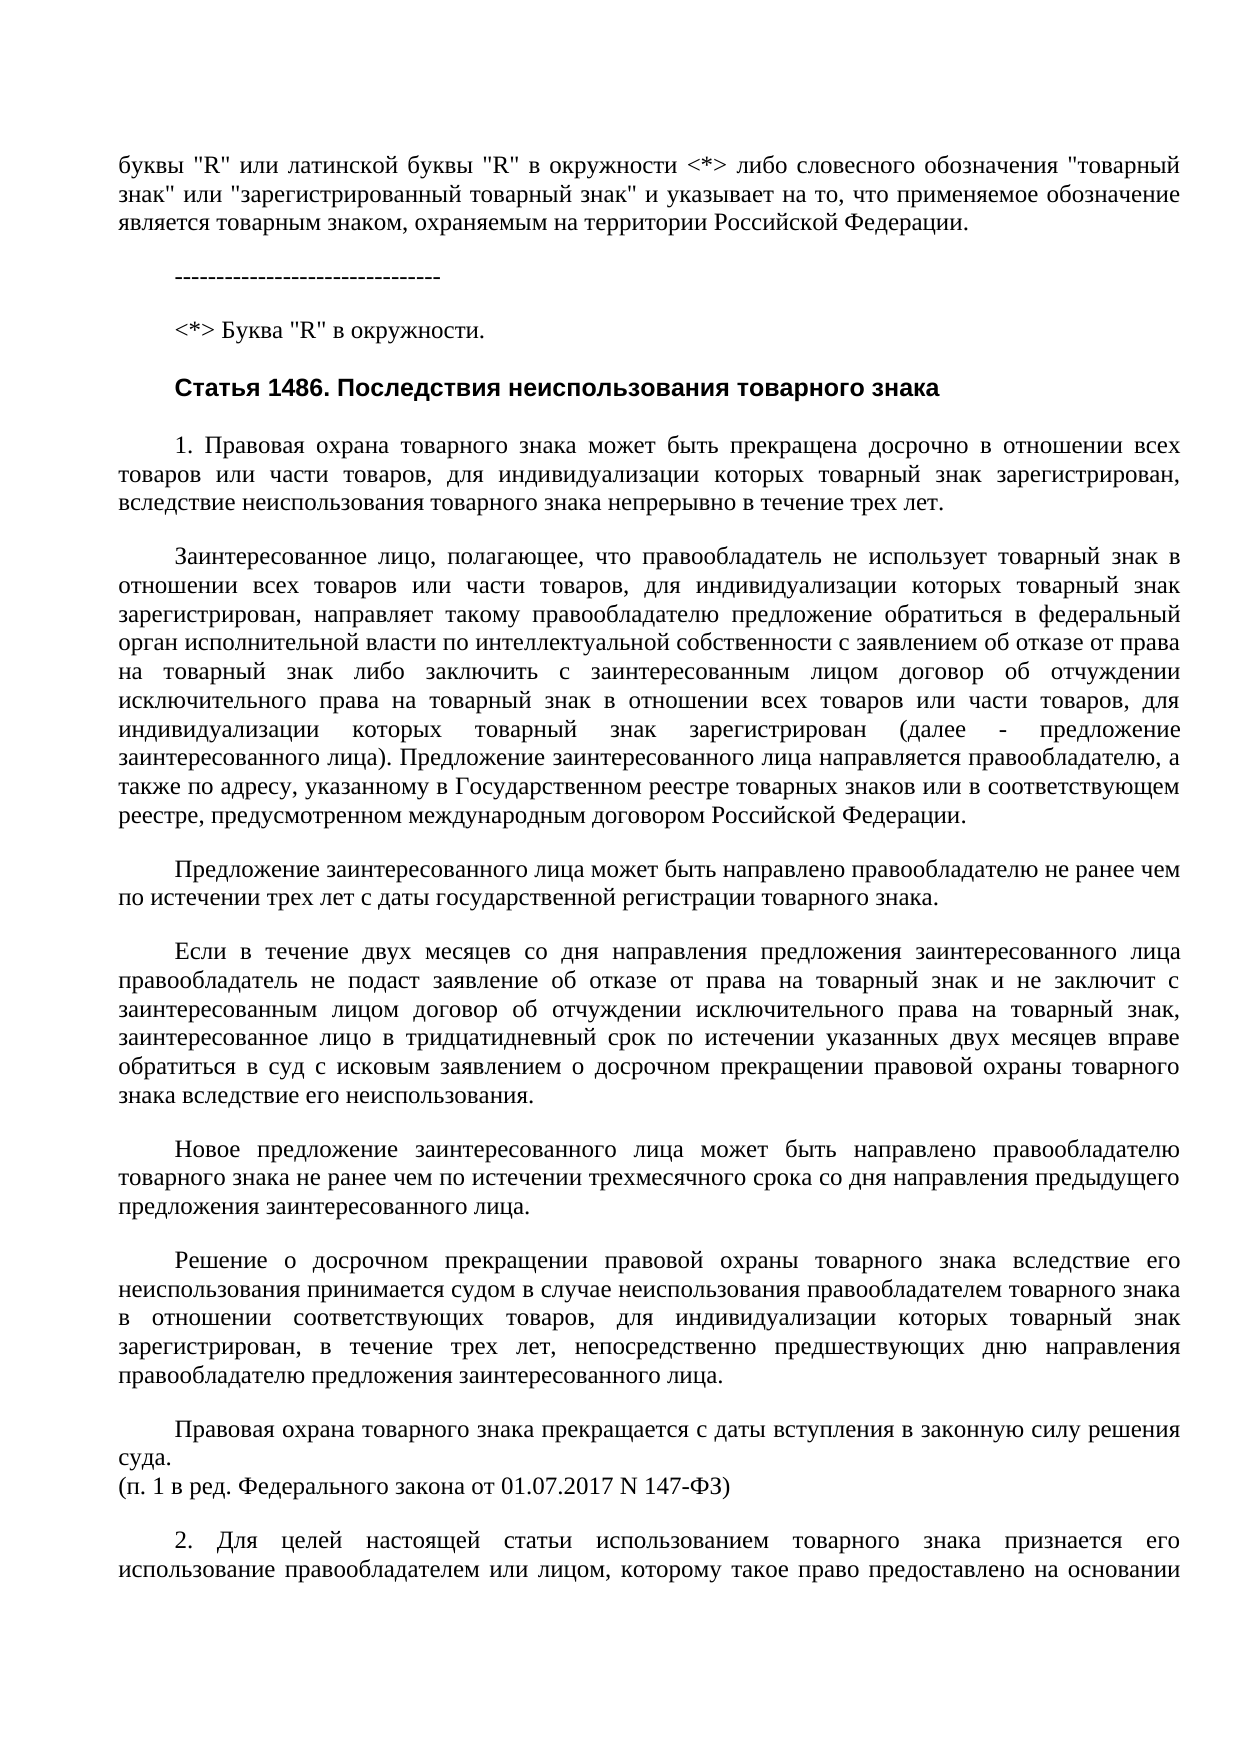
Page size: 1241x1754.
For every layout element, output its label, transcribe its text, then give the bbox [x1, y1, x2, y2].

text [118, 150, 1181, 236]
text Предложение заинтересованного лица может быть направлено правообладателю не ранее чем по истечении трех лет с даты государственной регистрации товарного знака. [118, 854, 1181, 911]
text Если в течение двух месяцев со дня направления предложения заинтересованного лица правообладатель не подаст заявление об отказе от права на товарный знак и не заключит с заинтересованным лицом договор об отчуждении исключительного права на товарный знак, заинтересованное лицо в тридцатидневный срок по истечении указанных двух месяцев вправе обратиться в суд с исковым заявлением о досрочном прекращении правовой охраны товарного знака вследствие его неиспользования. [118, 936, 1181, 1109]
text (п. 1 в ред. Федерального закона от 01.07.2017 N 147-ФЗ) [118, 1471, 1181, 1500]
text 1. Правовая охрана товарного знака может быть прекращена досрочно в отношении всех товаров или части товаров, для индивидуализации которых товарный знак зарегистрирован, вследствие неиспользования товарного знака непрерывно в течение трех лет. [118, 430, 1181, 516]
text <*> Буква "R" в окружности. [118, 315, 1181, 344]
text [118, 1525, 1181, 1582]
text Решение о досрочном прекращении правовой охраны товарного знака вследствие его неиспользования принимается судом в случае неиспользования правообладателем товарного знака в отношении соответствующих товаров, для индивидуализации которых товарный знак зарегистрирован, в течение трех лет, непосредственно предшествующих дню направления правообладателю предложения заинтересованного лица. [118, 1245, 1181, 1389]
title Статья 1486. Последствия неиспользования товарного знака [118, 372, 1181, 401]
text -------------------------------- [118, 261, 1181, 290]
text Заинтересованное лицо, полагающее, что правообладатель не использует товарный знак в отношении всех товаров или части товаров, для индивидуализации которых товарный знак зарегистрирован, направляет такому правообладателю предложение обратиться в федеральный орган исполнительной власти по интеллектуальной собственности с заявлением об отказе от права на товарный знак либо заключить с заинтересованным лицом договор об отчуждении исключительного права на товарный знак в отношении всех товаров или части товаров, для индивидуализации которых товарный знак зарегистрирован (далее - предложение заинтересованного лица). Предложение заинтересованного лица направляется правообладателю, а также по адресу, указанному в Государственном реестре товарных знаков или в соответствующем реестре, предусмотренном международным договором Российской Федерации. [118, 541, 1181, 829]
text Правовая охрана товарного знака прекращается с даты вступления в законную силу решения суда. [118, 1414, 1181, 1471]
text Новое предложение заинтересованного лица может быть направлено правообладателю товарного знака не ранее чем по истечении трехмесячного срока со дня направления предыдущего предложения заинтересованного лица. [118, 1134, 1181, 1220]
